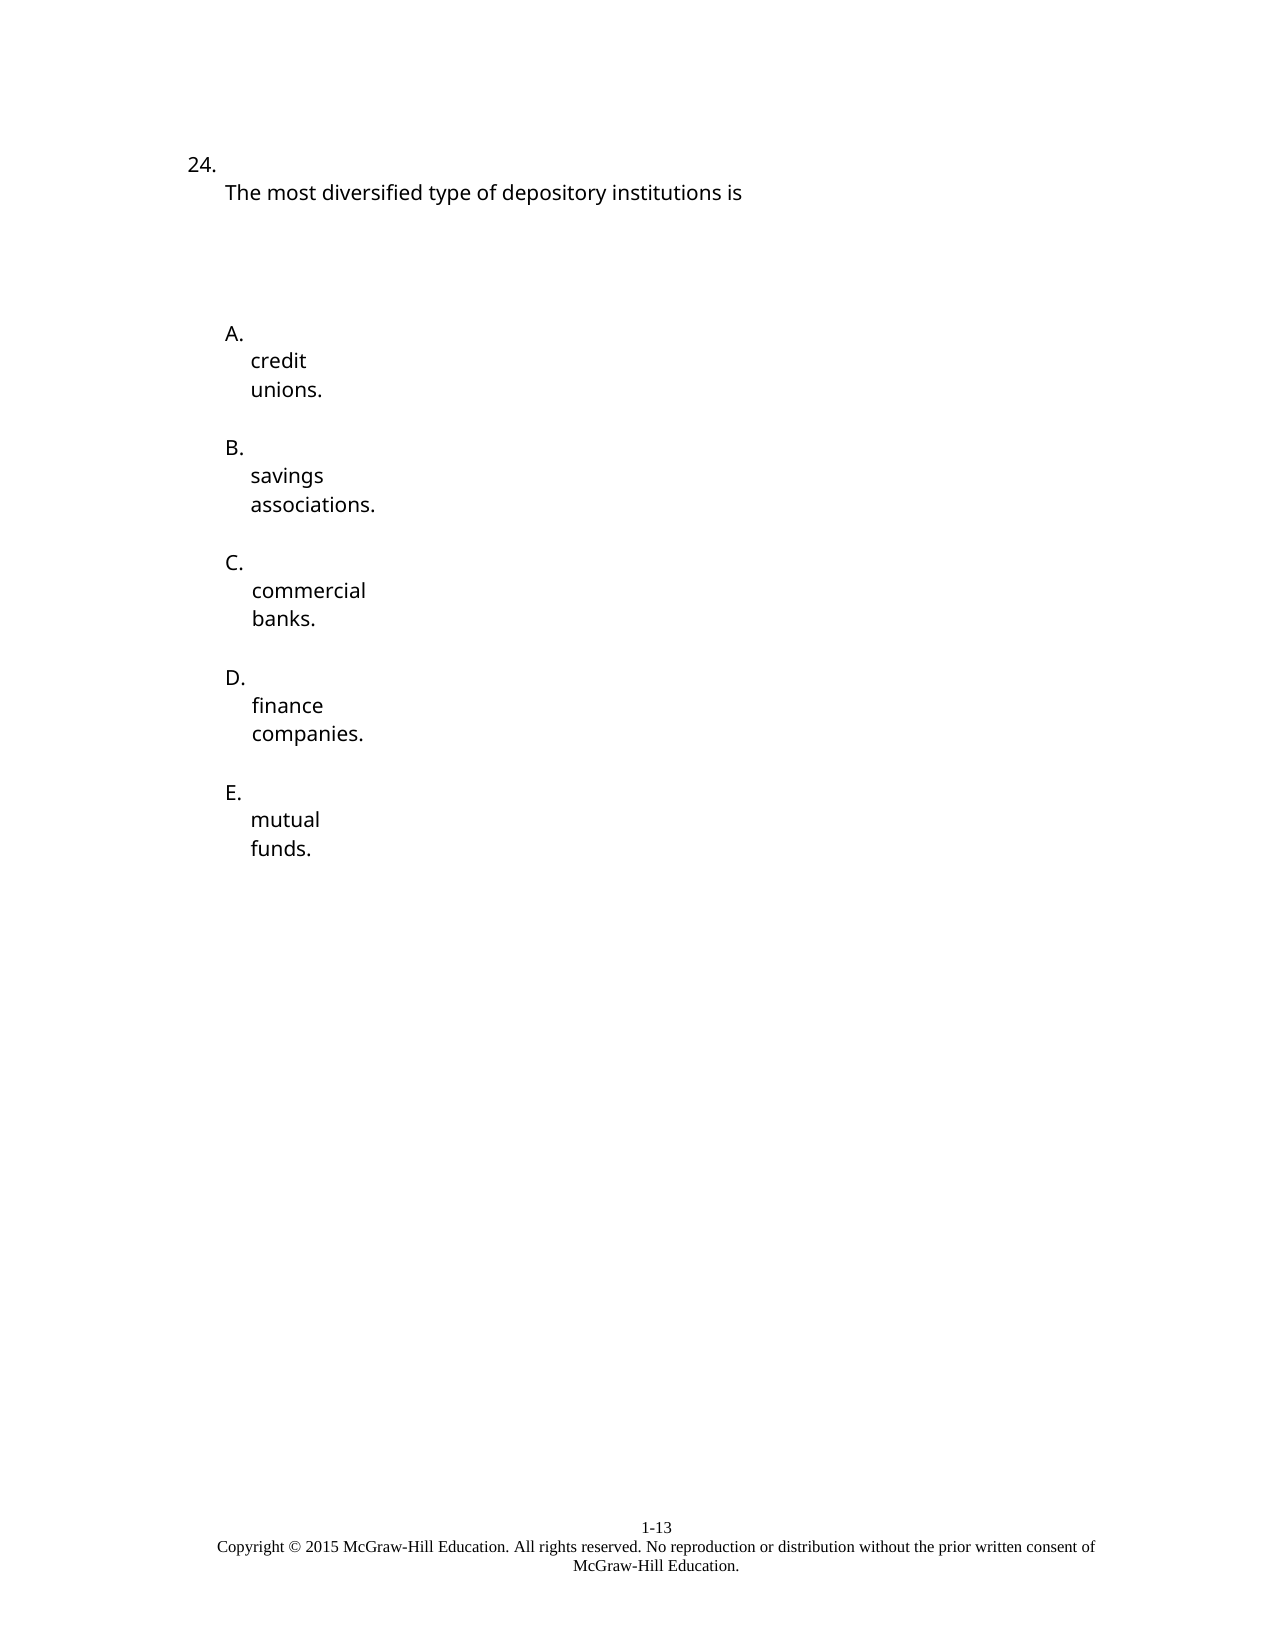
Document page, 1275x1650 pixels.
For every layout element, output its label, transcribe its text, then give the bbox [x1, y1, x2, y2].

table_header 24. [188, 150, 225, 890]
table_header The most diversified type of depository institutions is [225, 150, 1125, 890]
